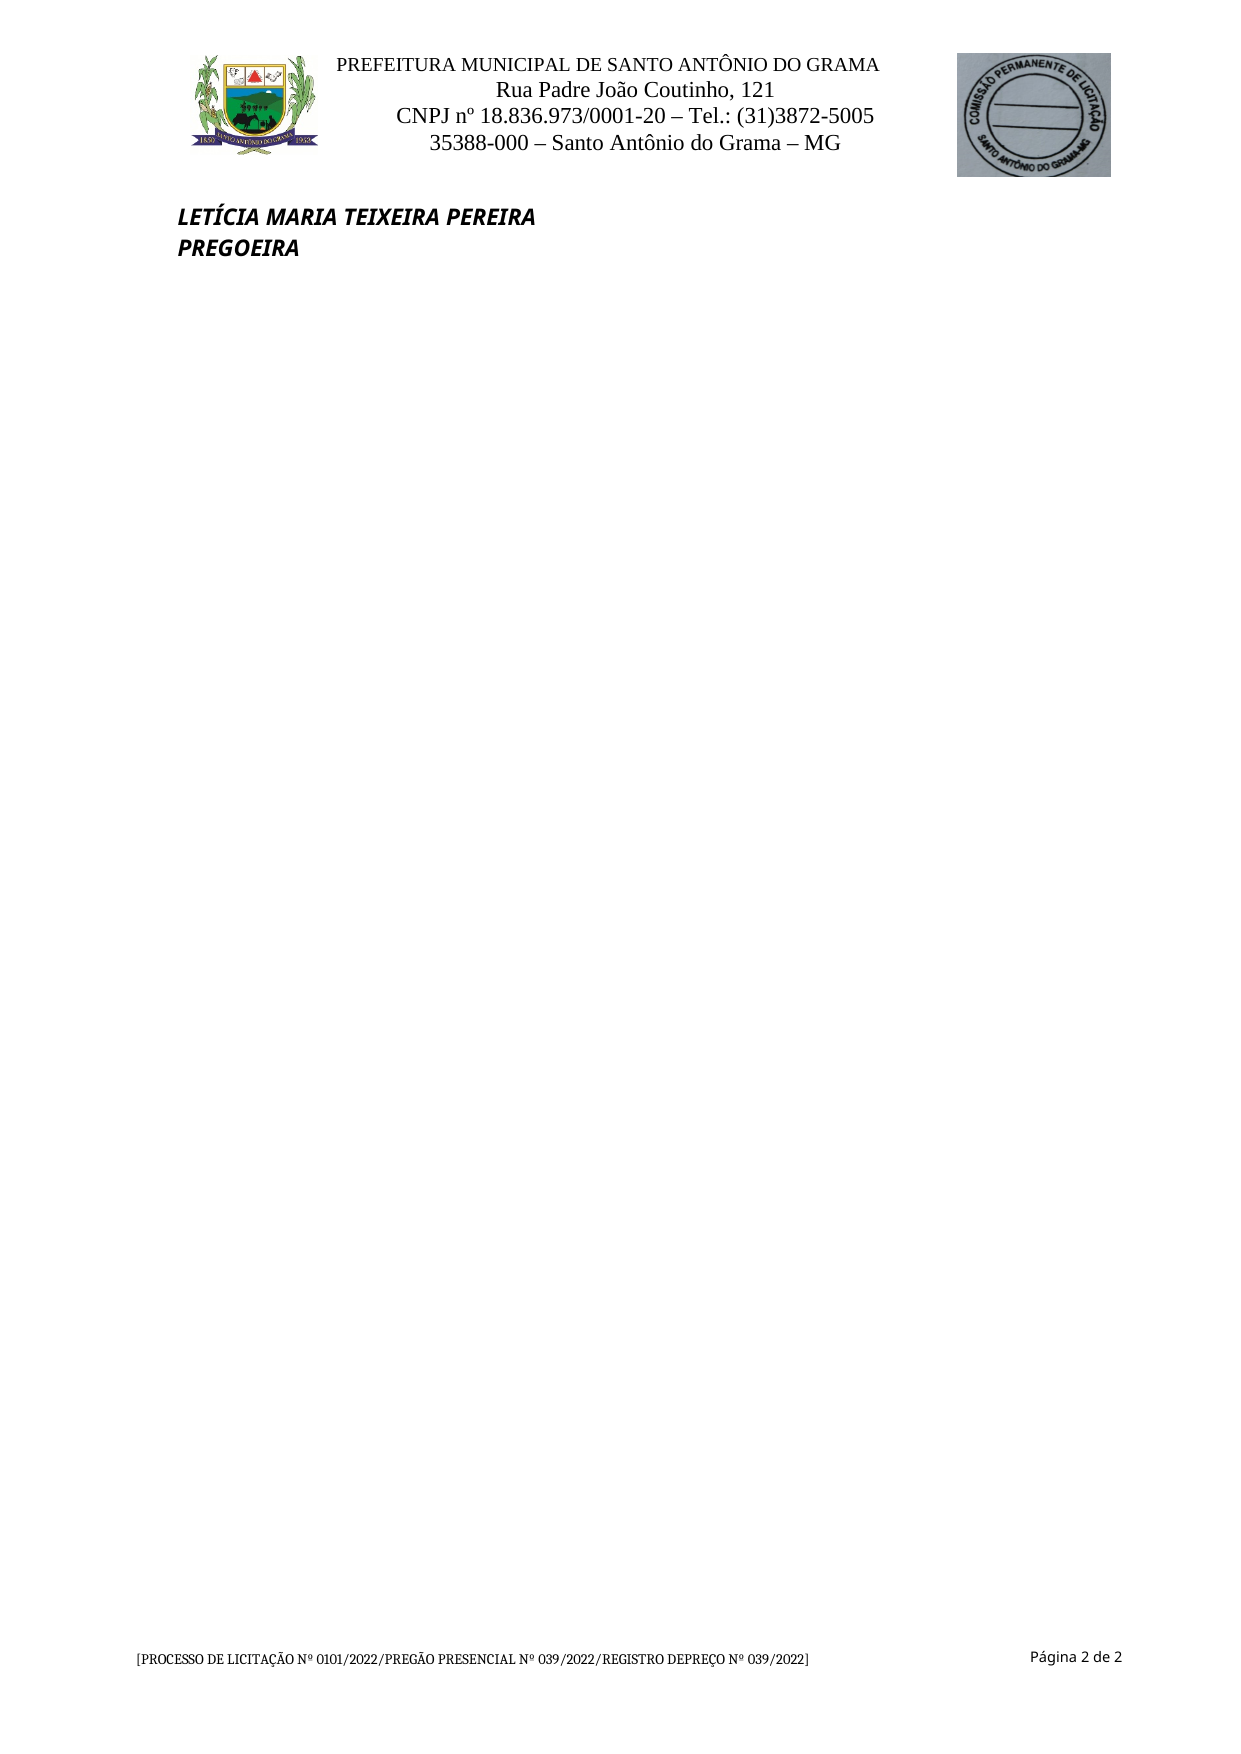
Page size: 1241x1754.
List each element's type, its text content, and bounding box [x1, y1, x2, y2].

picture [190, 55, 319, 155]
text PREGOEIRA [177, 232, 1122, 263]
text LETÍCIA MARIA TEIXEIRA PEREIRA [177, 201, 1122, 232]
picture [957, 53, 1111, 177]
